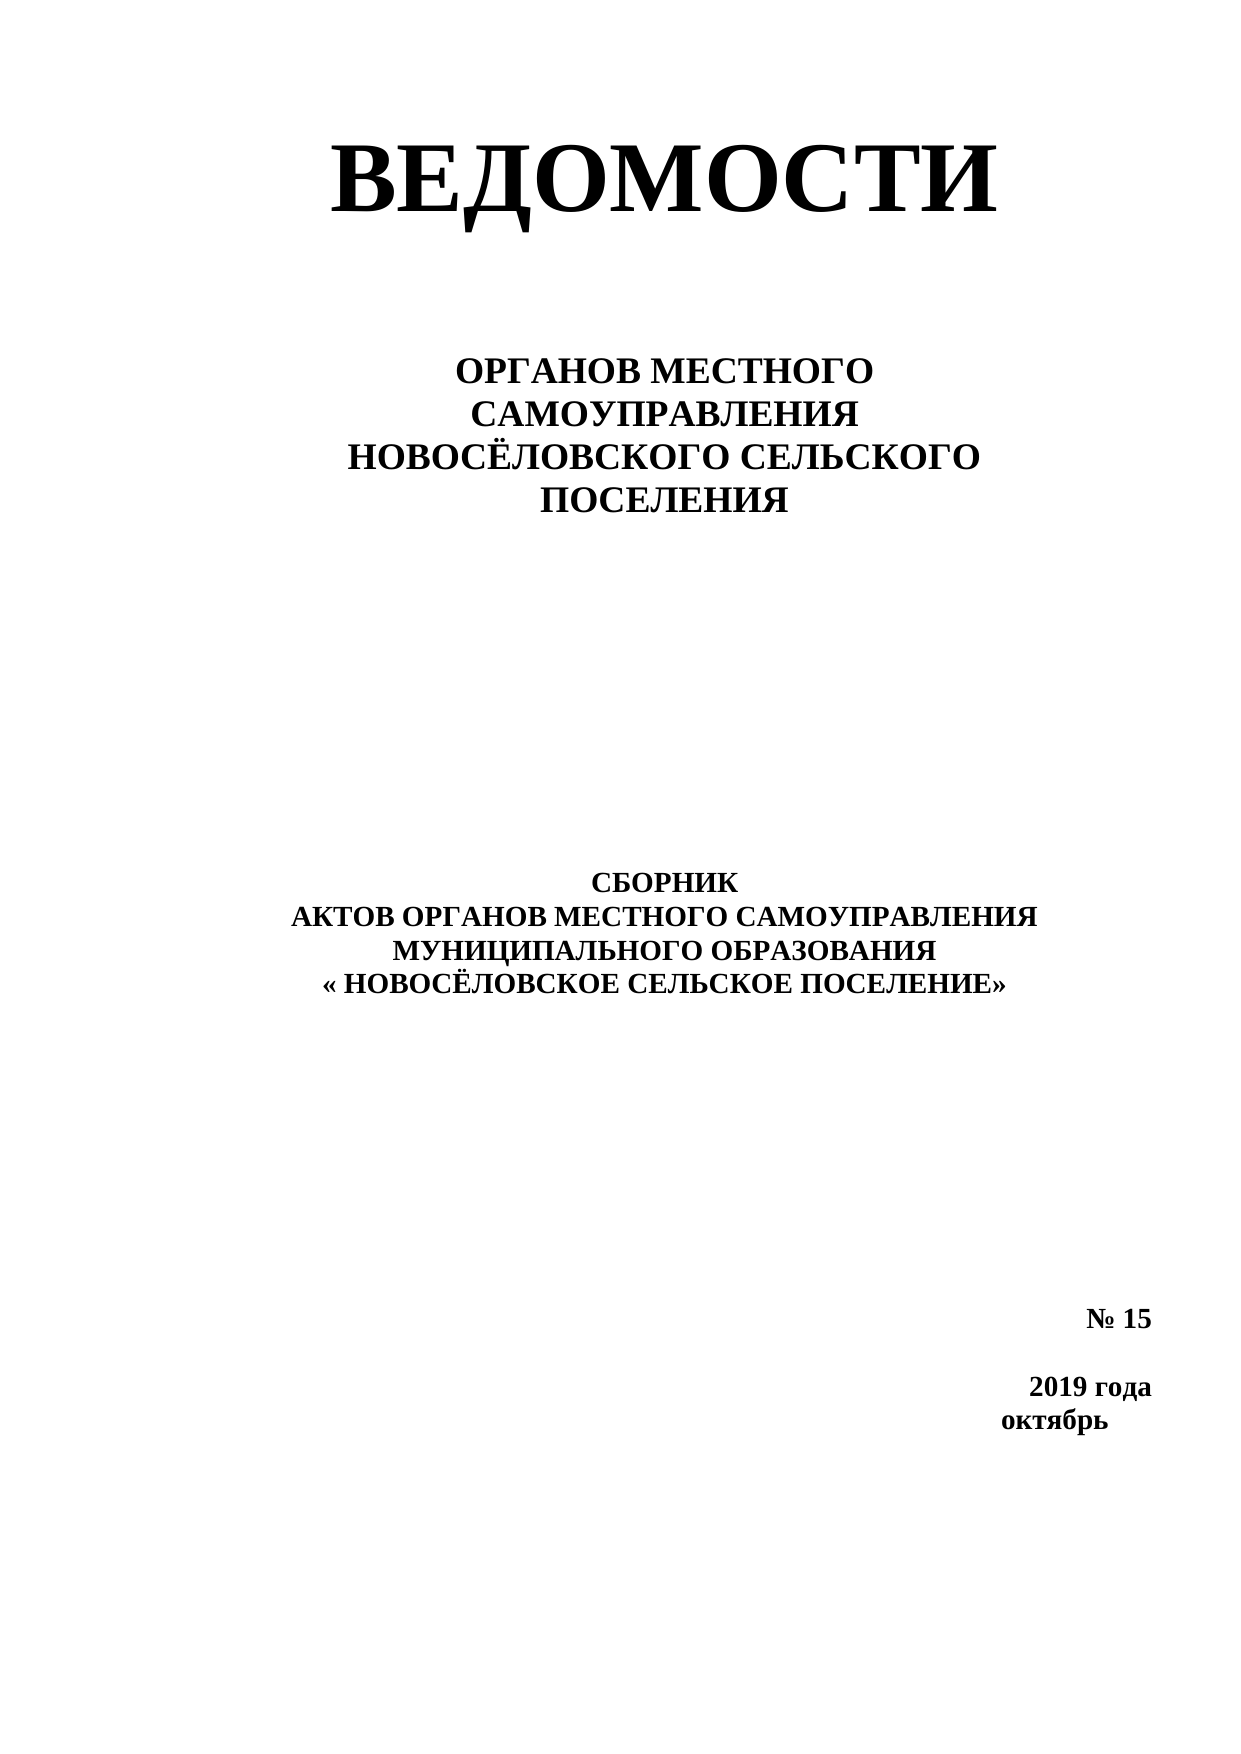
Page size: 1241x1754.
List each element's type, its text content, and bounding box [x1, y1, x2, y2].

text № 15 [177, 1302, 1152, 1335]
text СБОРНИК АКТОВ ОРГАНОВ МЕСТНОГО САМОУПРАВЛЕНИЯ МУНИЦИПАЛЬНОГО ОБРАЗОВАНИЯ [177, 866, 1152, 966]
text 2019 года [177, 1369, 1152, 1402]
text ОРГАНОВ МЕСТНОГО САМОУПРАВЛЕНИЯ НОВОСЁЛОВСКОГО СЕЛЬСКОГО ПОСЕЛЕНИЯ [177, 348, 1152, 521]
text октябрьВЕДОМОСТИ [177, 1402, 1152, 1436]
text ВЕДОМОСТИ [177, 118, 1152, 233]
text « НОВОСЁЛОВСКОЕ СЕЛЬСКОЕ ПОСЕЛЕНИЕ» [177, 966, 1152, 1000]
